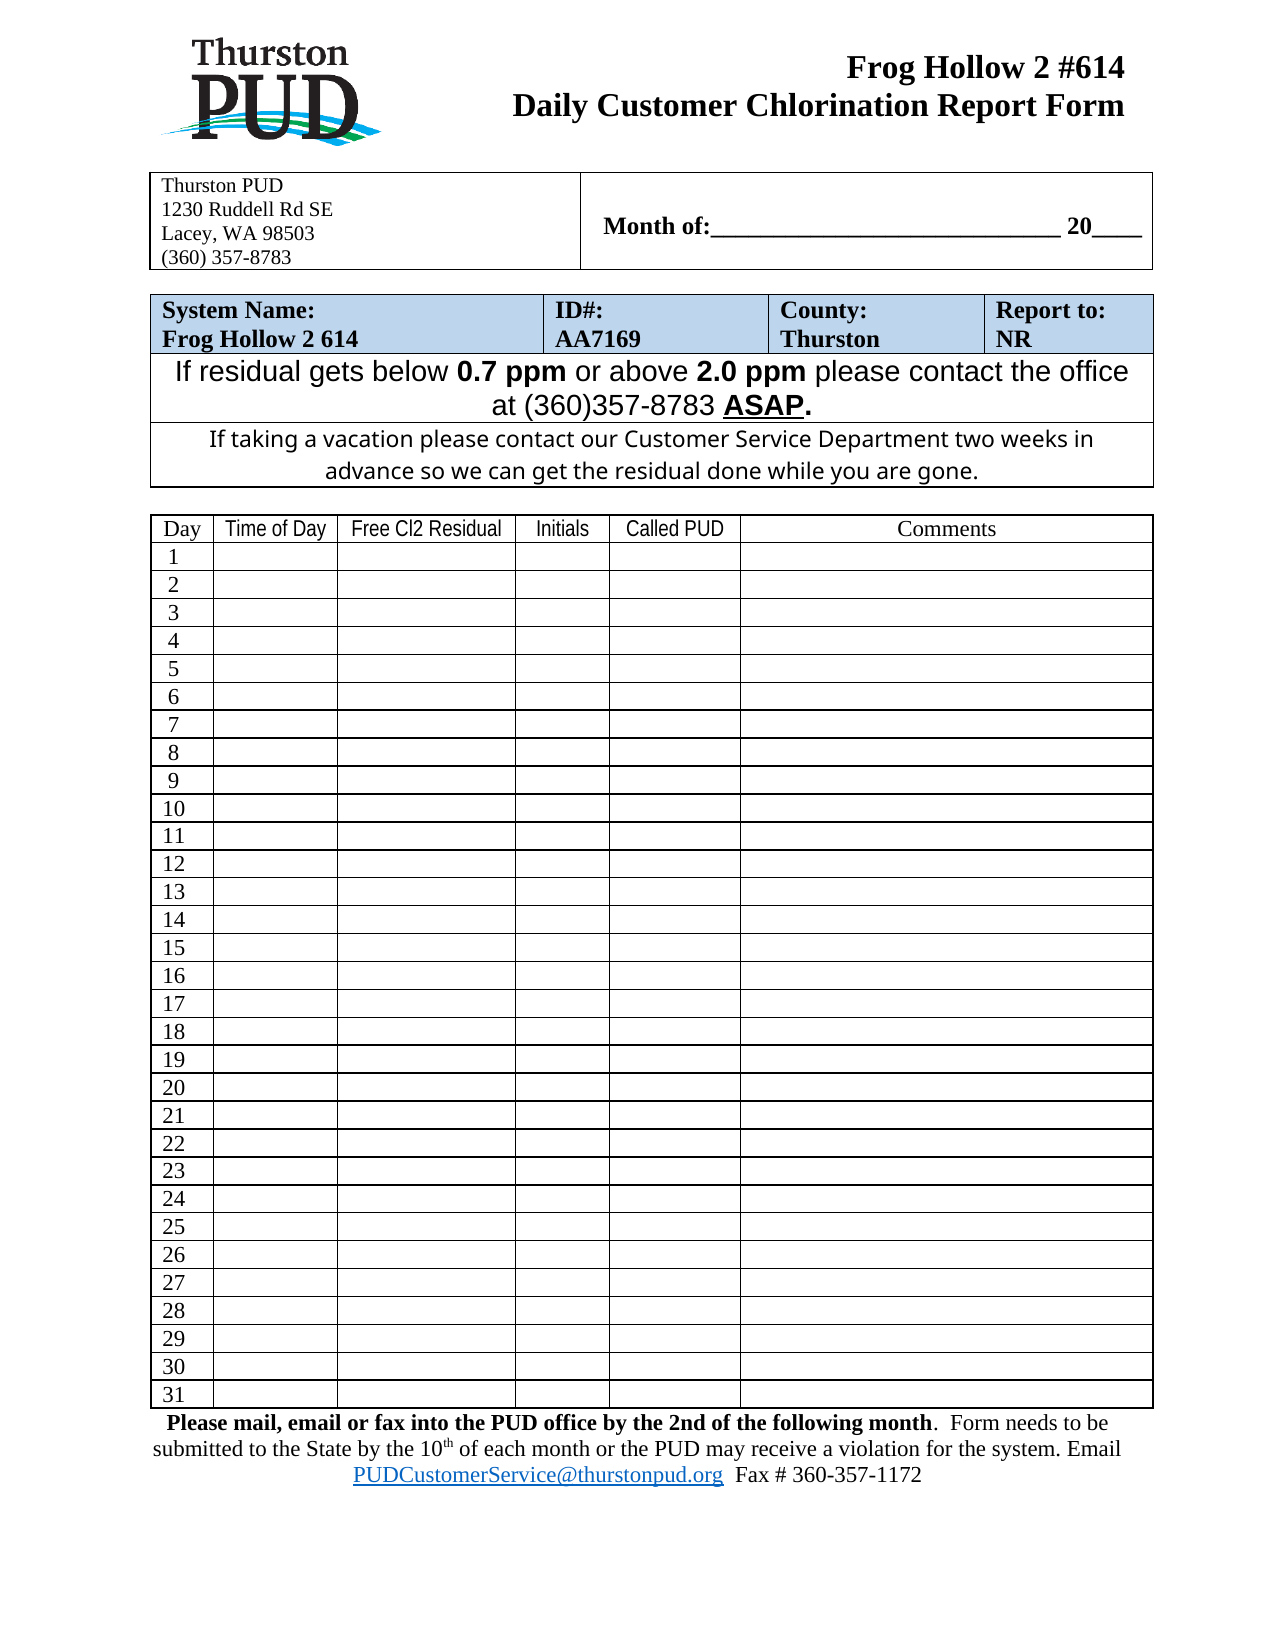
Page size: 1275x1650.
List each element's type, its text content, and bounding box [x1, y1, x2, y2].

table_cell [516, 1046, 609, 1072]
table_cell [741, 1353, 1152, 1379]
table_cell [516, 1074, 609, 1100]
table_cell 18 [152, 1018, 213, 1044]
table_cell [516, 655, 609, 681]
table_header Initials [516, 516, 609, 542]
table_cell [214, 1269, 337, 1296]
table_cell [338, 1046, 515, 1072]
table_cell [516, 906, 609, 933]
table_cell [338, 795, 515, 821]
table_cell [610, 1325, 740, 1351]
table_cell [741, 1186, 1152, 1212]
table_cell 1 [152, 543, 213, 570]
table_cell [214, 1381, 337, 1407]
table_cell [741, 1046, 1152, 1072]
table_cell [214, 1325, 337, 1351]
table_cell [741, 767, 1152, 793]
table_header Day [152, 516, 213, 542]
table_cell [338, 1241, 515, 1268]
table_header System Name: Frog Hollow 2 614 [151, 295, 543, 353]
table_cell [610, 1186, 740, 1212]
table_cell [338, 1130, 515, 1156]
table_cell [741, 683, 1152, 709]
table_cell [214, 1046, 337, 1072]
table_cell [741, 1018, 1152, 1044]
table_cell [516, 851, 609, 877]
table_cell [741, 627, 1152, 653]
table_cell [741, 990, 1152, 1016]
table_cell [516, 1213, 609, 1240]
table_cell [741, 962, 1152, 988]
table_cell [610, 599, 740, 626]
table_cell [214, 962, 337, 988]
table_cell [741, 906, 1152, 933]
table_cell 11 [152, 823, 213, 849]
table_cell [338, 599, 515, 626]
table_cell [516, 1381, 609, 1407]
table_cell 30 [152, 1353, 213, 1379]
table_cell [214, 1018, 337, 1044]
table_cell 15 [152, 934, 213, 961]
table_cell [338, 767, 515, 793]
table_header Report to: NR [985, 295, 1153, 353]
table_cell [610, 1130, 740, 1156]
table_cell [516, 1353, 609, 1379]
table_header Called PUD [610, 516, 740, 542]
table_cell [214, 1158, 337, 1184]
table_cell 31 [152, 1381, 213, 1407]
table_cell [741, 1269, 1152, 1296]
table_cell [338, 571, 515, 598]
table_cell [516, 1158, 609, 1184]
table_cell [338, 711, 515, 737]
table_cell [338, 1325, 515, 1351]
table_cell [516, 1297, 609, 1323]
table_cell [516, 683, 609, 709]
table_cell [741, 1241, 1152, 1268]
table_cell [741, 543, 1152, 570]
table_cell [338, 1158, 515, 1184]
table_cell 29 [152, 1325, 213, 1351]
table_cell [214, 1186, 337, 1212]
table_cell [516, 795, 609, 821]
table_cell [610, 934, 740, 961]
table_cell [610, 1269, 740, 1296]
table_cell [610, 627, 740, 653]
table_cell [741, 934, 1152, 961]
table_cell [610, 1297, 740, 1323]
table_cell 12 [152, 851, 213, 877]
table_cell [516, 739, 609, 765]
table_cell [516, 1018, 609, 1044]
table_cell [338, 1018, 515, 1044]
table_cell [610, 543, 740, 570]
table_cell [338, 627, 515, 653]
table_cell 13 [152, 878, 213, 905]
table_cell [338, 1381, 515, 1407]
table_cell [741, 823, 1152, 849]
table_cell [610, 711, 740, 737]
table_cell [516, 627, 609, 653]
table_cell [516, 823, 609, 849]
table_cell [214, 1102, 337, 1128]
table_cell [516, 1102, 609, 1128]
table_cell [516, 878, 609, 905]
table_cell [610, 683, 740, 709]
table_cell [516, 711, 609, 737]
table_cell If residual gets below 0.7 ppm or above 2.0 ppm please contact the office at (360)357-8783 ASAP. [151, 354, 1153, 422]
table_cell [610, 1353, 740, 1379]
table_cell [338, 1213, 515, 1240]
table_cell [214, 1297, 337, 1323]
table_cell [741, 1381, 1152, 1407]
picture [151, 29, 390, 145]
table_cell [338, 1074, 515, 1100]
table_cell [610, 1241, 740, 1268]
table_header County: Thurston [769, 295, 984, 353]
table_cell [338, 906, 515, 933]
table_cell [338, 683, 515, 709]
table_cell If taking a vacation please contact our Customer Service Department two weeks in advance so we can get the residual done while you are gone. [151, 423, 1153, 486]
table_cell [610, 1018, 740, 1044]
table_cell [741, 739, 1152, 765]
table_cell [516, 1241, 609, 1268]
table_cell 8 [152, 739, 213, 765]
table_cell [610, 739, 740, 765]
table_cell 20 [152, 1074, 213, 1100]
table_cell [338, 962, 515, 988]
table_cell [741, 711, 1152, 737]
table_cell [214, 599, 337, 626]
table_cell 21 [152, 1102, 213, 1128]
table_cell [214, 739, 337, 765]
table_cell [516, 990, 609, 1016]
table_cell [610, 990, 740, 1016]
table_cell [741, 571, 1152, 598]
table_cell [338, 990, 515, 1016]
table_cell [214, 655, 337, 681]
table_cell [214, 823, 337, 849]
table_cell [338, 739, 515, 765]
table_cell [610, 795, 740, 821]
table_cell [610, 906, 740, 933]
table_cell [610, 1381, 740, 1407]
table_cell 4 [152, 627, 213, 653]
table_cell [610, 1102, 740, 1128]
table_cell [214, 767, 337, 793]
table_cell [741, 1158, 1152, 1184]
table_cell 22 [152, 1130, 213, 1156]
table_cell [516, 1325, 609, 1351]
table_cell [610, 655, 740, 681]
table_cell [516, 543, 609, 570]
table_cell [214, 571, 337, 598]
table_cell [610, 851, 740, 877]
table_cell [610, 1213, 740, 1240]
table_cell [741, 1074, 1152, 1100]
table_cell 26 [152, 1241, 213, 1268]
table_cell [338, 878, 515, 905]
table_cell [338, 1186, 515, 1212]
table_cell [338, 851, 515, 877]
table_cell [214, 934, 337, 961]
table_header ID#: AA7169 [544, 295, 768, 353]
table_cell [338, 823, 515, 849]
table_cell [338, 1269, 515, 1296]
table_cell 16 [152, 962, 213, 988]
table_cell 5 [152, 655, 213, 681]
table_cell [516, 1186, 609, 1212]
table_cell [741, 795, 1152, 821]
table_cell [741, 1130, 1152, 1156]
table_cell [338, 655, 515, 681]
table_cell 6 [152, 683, 213, 709]
table_cell 27 [152, 1269, 213, 1296]
table_cell [610, 878, 740, 905]
table_cell [610, 1046, 740, 1072]
table_cell 24 [152, 1186, 213, 1212]
table_cell [214, 906, 337, 933]
table_cell [610, 1158, 740, 1184]
table_cell 28 [152, 1297, 213, 1323]
table_cell 14 [152, 906, 213, 933]
table_cell [610, 767, 740, 793]
table_cell [516, 599, 609, 626]
table_cell 23 [152, 1158, 213, 1184]
table_cell [741, 851, 1152, 877]
table_cell 7 [152, 711, 213, 737]
table_cell [741, 1213, 1152, 1240]
table_header Comments [741, 516, 1152, 542]
table_cell [516, 767, 609, 793]
table_cell [338, 1353, 515, 1379]
table_cell [516, 571, 609, 598]
table_cell [741, 599, 1152, 626]
table_cell 9 [152, 767, 213, 793]
table_cell [610, 962, 740, 988]
table_cell 3 [152, 599, 213, 626]
table_cell [214, 627, 337, 653]
table_cell [516, 1269, 609, 1296]
table_cell [214, 851, 337, 877]
table_cell [741, 1102, 1152, 1128]
table_cell [214, 711, 337, 737]
table_cell [214, 795, 337, 821]
table_cell [214, 683, 337, 709]
table_cell [338, 543, 515, 570]
table_cell [516, 934, 609, 961]
table_cell [516, 1130, 609, 1156]
table_cell [214, 990, 337, 1016]
table_cell [338, 1102, 515, 1128]
table_header Free Cl2 Residual [338, 516, 515, 542]
table_cell [338, 934, 515, 961]
table_cell [741, 878, 1152, 905]
table_cell [610, 823, 740, 849]
table_cell [214, 1130, 337, 1156]
table_cell [214, 1074, 337, 1100]
table_cell [338, 1297, 515, 1323]
table_cell [214, 878, 337, 905]
table_cell [741, 1297, 1152, 1323]
table_cell [214, 1353, 337, 1379]
table_cell [214, 1241, 337, 1268]
table_header Time of Day [214, 516, 337, 542]
text Please mail, email or fax into the PUD office by the 2nd of the following month. Form needs to be submitted to the State by the 10th of each month or the PUD may receive a violation for the system. Email PUDCustomerService@thurstonpud.org Fax # 360-357-1172 [150, 1409, 1125, 1488]
table_cell 2 [152, 571, 213, 598]
table_cell [214, 1213, 337, 1240]
table_cell [610, 571, 740, 598]
table_cell [214, 543, 337, 570]
table_cell [741, 1325, 1152, 1351]
table_cell 10 [152, 795, 213, 821]
table_cell [610, 1074, 740, 1100]
table_cell 19 [152, 1046, 213, 1072]
table_cell [516, 962, 609, 988]
table_cell 25 [152, 1213, 213, 1240]
table_cell 17 [152, 990, 213, 1016]
table_cell [741, 655, 1152, 681]
